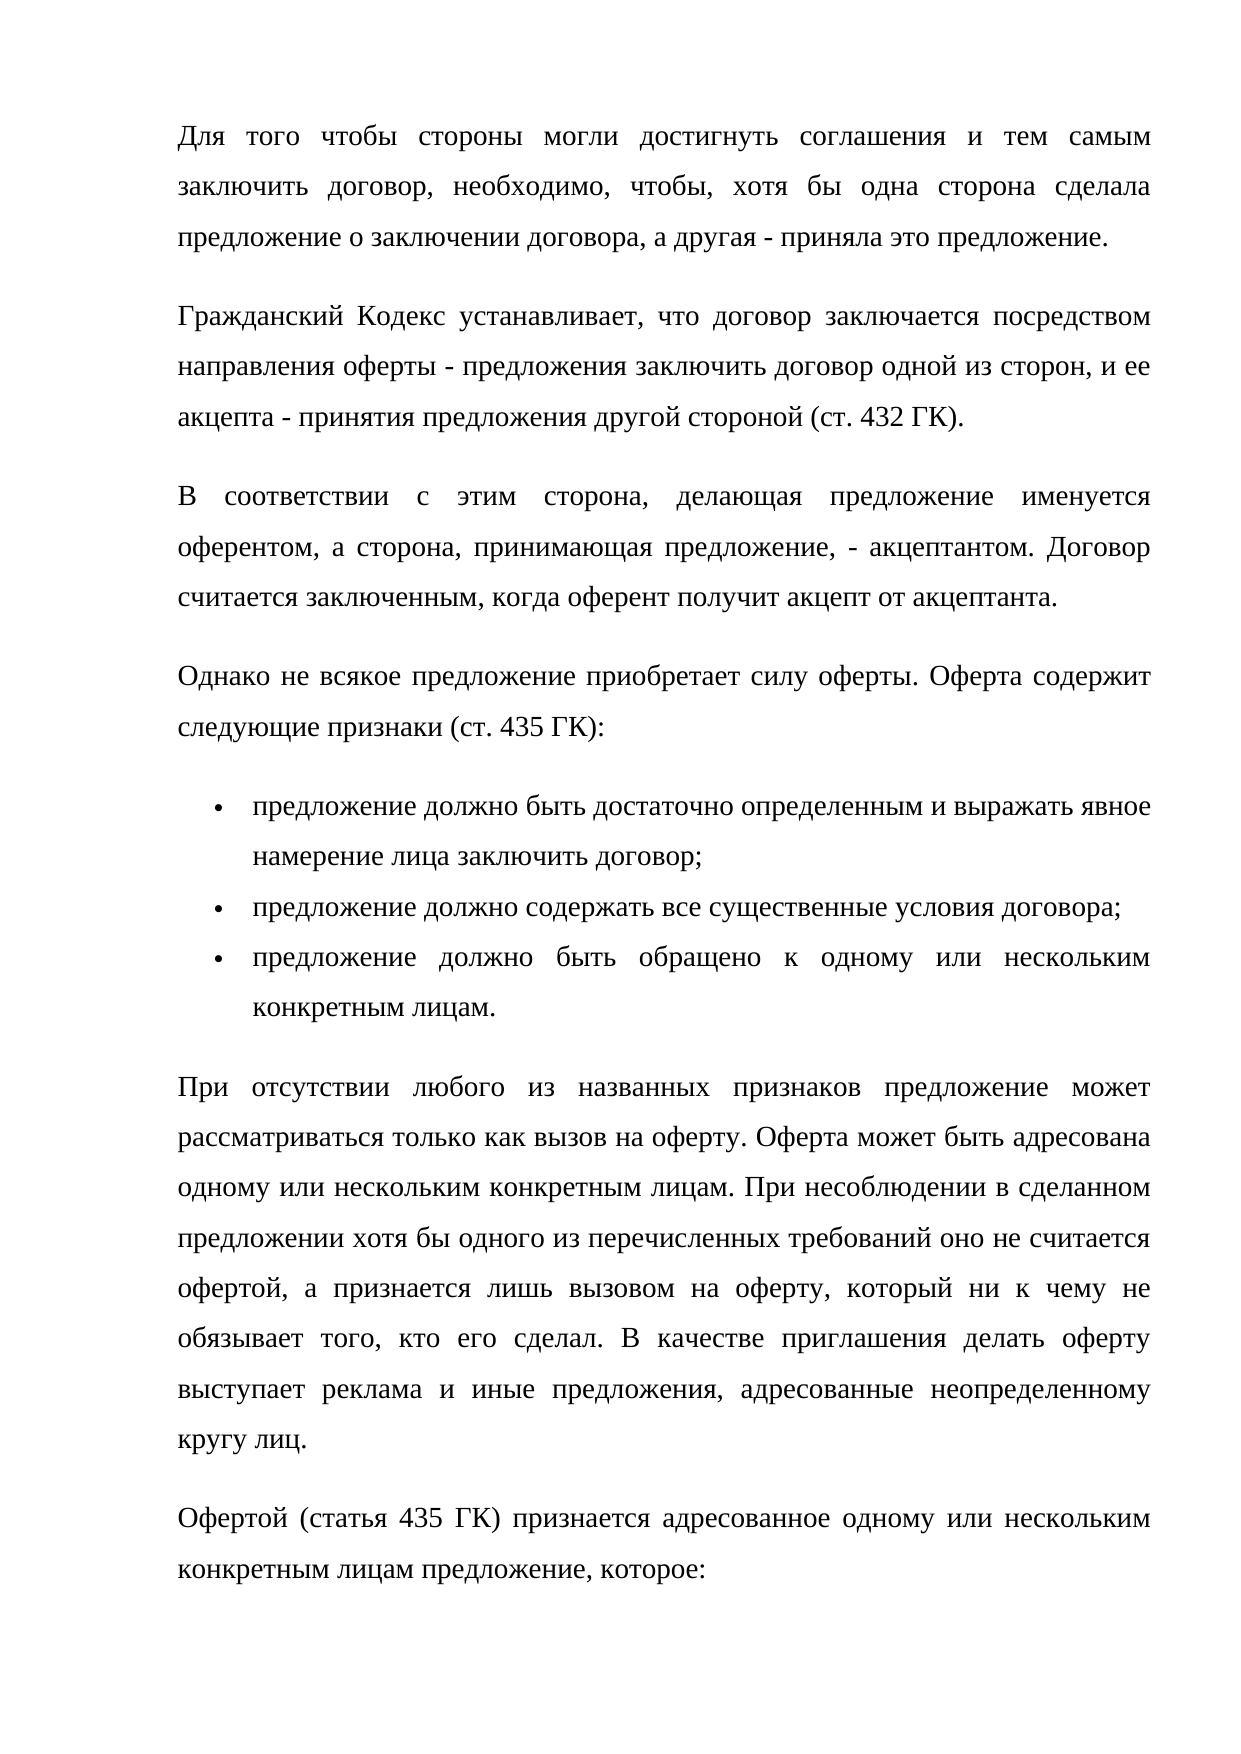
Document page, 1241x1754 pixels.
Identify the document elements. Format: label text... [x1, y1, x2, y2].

text Для того чтобы стороны могли достигнуть соглашения и тем самым заключить договор, необходимо, чтобы, хотя бы одна сторона сделала предложение о заключении договора, а другая - приняла это предложение. [177, 118, 1152, 252]
text В соответствии с этим сторона, делающая предложение именуется оферентом, а сторона, принимающая предложение, - акцептантом. Договор считается заключенным, когда оферент получит акцепт от акцептанта. [177, 478, 1152, 612]
text Однако не всякое предложение приобретает силу оферты. Оферта содержит следующие признаки (ст. 435 ГК): [177, 658, 1152, 742]
text Гражданский Кодекс устанавливает, что договор заключается посредством направления оферты - предложения заключить договор одной из сторон, и ее акцепта - принятия предложения другой стороной (ст. 432 ГК). [177, 298, 1152, 432]
list предложение должно содержать все существенные условия договора; [215, 889, 1152, 922]
text Офертой (статья 435 ГК) признается адресованное одному или нескольким конкретным лицам предложение, которое: [177, 1501, 1152, 1584]
list предложение должно быть достаточно определенным и выражать явное намерение лица заключить договор; [215, 788, 1152, 872]
list предложение должно быть обращено к одному или нескольким конкретным лицам. [215, 939, 1152, 1023]
text При отсутствии любого из названных признаков предложение может рассматриваться только как вызов на оферту. Оферта может быть адресована одному или нескольким конкретным лицам. При несоблюдении в сделанном предложении хотя бы одного из перечисленных требований оно не считается офертой, а признается лишь вызовом на оферту, который ни к чему не обязывает того, кто его сделал. В качестве приглашения делать оферту выступает реклама и иные предложения, адресованные неопределенному кругу лиц. [177, 1069, 1152, 1455]
